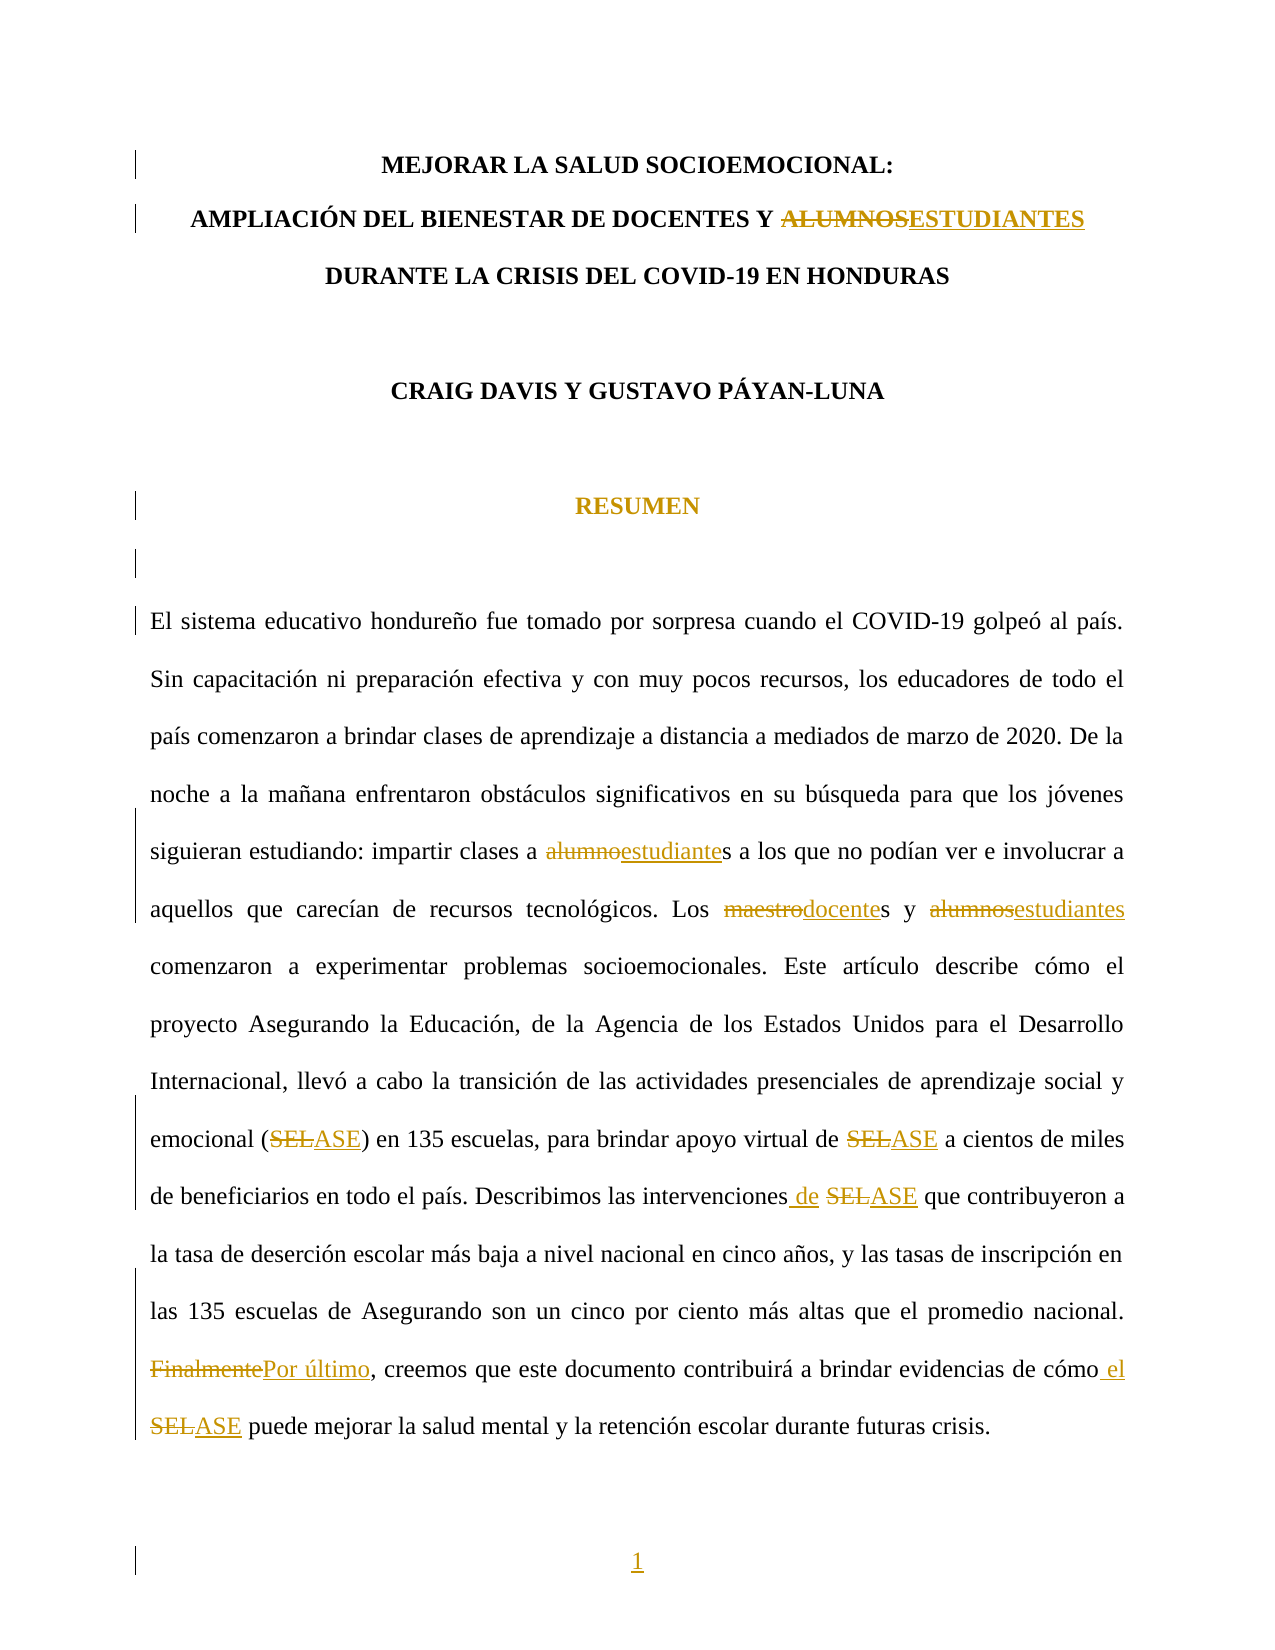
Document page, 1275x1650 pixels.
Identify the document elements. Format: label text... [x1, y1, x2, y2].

text MEJORAR LA SALUD SOCIOEMOCIONAL: [150, 150, 1125, 179]
text DURANTE LA CRISIS DEL COVID-19 EN HONDURAS [150, 261, 1125, 290]
text CRAIG DAVIS Y GUSTAVO PÁYAN-LUNA [150, 376, 1125, 405]
text AMPLIACIÓN DEL BIENESTAR DE DOCENTES Y [150, 204, 1125, 232]
text El sistema educativo hondureño fue tomado por sorpresa cuando el COVID-19 golpeó al país. Sin capacitación ni preparación efectiva y con muy pocos recursos, los educadores de todo el país comenzaron a brindar clases de aprendizaje a distancia a mediados de marzo de 2020. De la noche a la mañana enfrentaron obstáculos significativos en su búsqueda para que los jóvenes siguieran estudiando: impartir clases a s a los que no podían ver e involucrar a aquellos que carecían de recursos tecnológicos. Los s y comenzaron a experimentar problemas socioemocionales. Este artículo describe cómo el proyecto Asegurando la Educación, de la Agencia de los Estados Unidos para el Desarrollo Internacional, llevó a cabo la transición de las actividades presenciales de aprendizaje social y emocional () en 135 escuelas, para brindar apoyo virtual de a cientos de miles de beneficiarios en todo el país. Describimos las intervenciones que contribuyeron a la tasa de deserción escolar más baja a nivel nacional en cinco años, y las tasas de inscripción en las 135 escuelas de Asegurando son un cinco por ciento más altas que el promedio nacional. , creemos que este documento contribuirá a brindar evidencias de cómo puede mejorar la salud mental y la retención escolar durante futuras crisis. [150, 606, 1125, 1440]
text RESUMEN [150, 491, 1125, 520]
